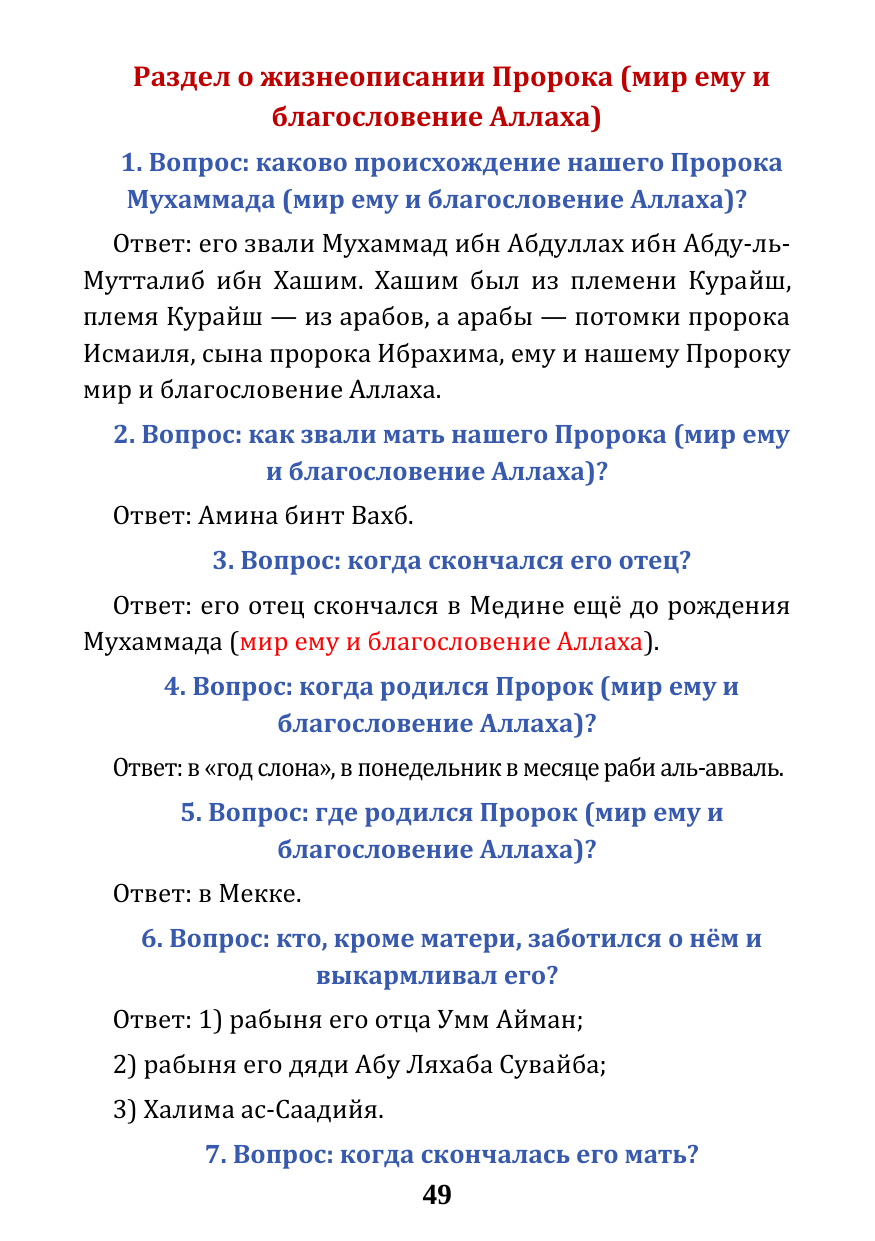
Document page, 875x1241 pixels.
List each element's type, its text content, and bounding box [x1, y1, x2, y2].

subtitle Раздел о жизнеописании Пророка (мир ему и благословение Аллаха) [83, 59, 791, 132]
text Ответ: в «год слона», в понедельник в месяце раби аль-авваль. [83, 751, 791, 783]
text Ответ: Амина бинт Вахб. [83, 499, 791, 531]
subtitle 1. Вопрос: каково происхождение нашего Пророка Мухаммада (мир ему и благословение Аллаха)? [83, 146, 791, 214]
text Ответ: его звали Мухаммад ибн Абдуллах ибн Абду-ль-Мутталиб ибн Хашим. Хашим был из племени Курайш, племя Курайш — из арабов, а арабы — потомки пророка Исмаиля, сына пророка Ибрахима, ему и нашему Пророку мир и благословение Аллаха. [83, 227, 791, 405]
text 3) Халима ас-Саадийя. [83, 1093, 791, 1124]
text 2) рабыня его дяди Абу Ляхаба Сувайба; [83, 1048, 791, 1080]
subtitle 2. Вопрос: как звали мать нашего Пророка (мир ему и благословение Аллаха)? [83, 418, 791, 486]
subtitle 6. Вопрос: кто, кроме матери, заботился о нём и выкармливал его? [83, 922, 791, 990]
text Ответ: в Мекке. [83, 877, 791, 909]
subtitle 4. Вопрос: когда родился Пророк (мир ему и благословение Аллаха)? [83, 670, 791, 738]
text Ответ: 1) рабыня его отца Умм Айман; [83, 1003, 791, 1035]
text Ответ: его отец скончался в Медине ещё до рождения Мухаммада (мир ему и благословение Аллаха). [83, 589, 791, 657]
subtitle 7. Вопрос: когда скончалась его мать? [83, 1138, 791, 1169]
subtitle 5. Вопрос: где родился Пророк (мир ему и благословение Аллаха)? [83, 796, 791, 864]
subtitle 3. Вопрос: когда скончался его отец? [83, 544, 791, 576]
